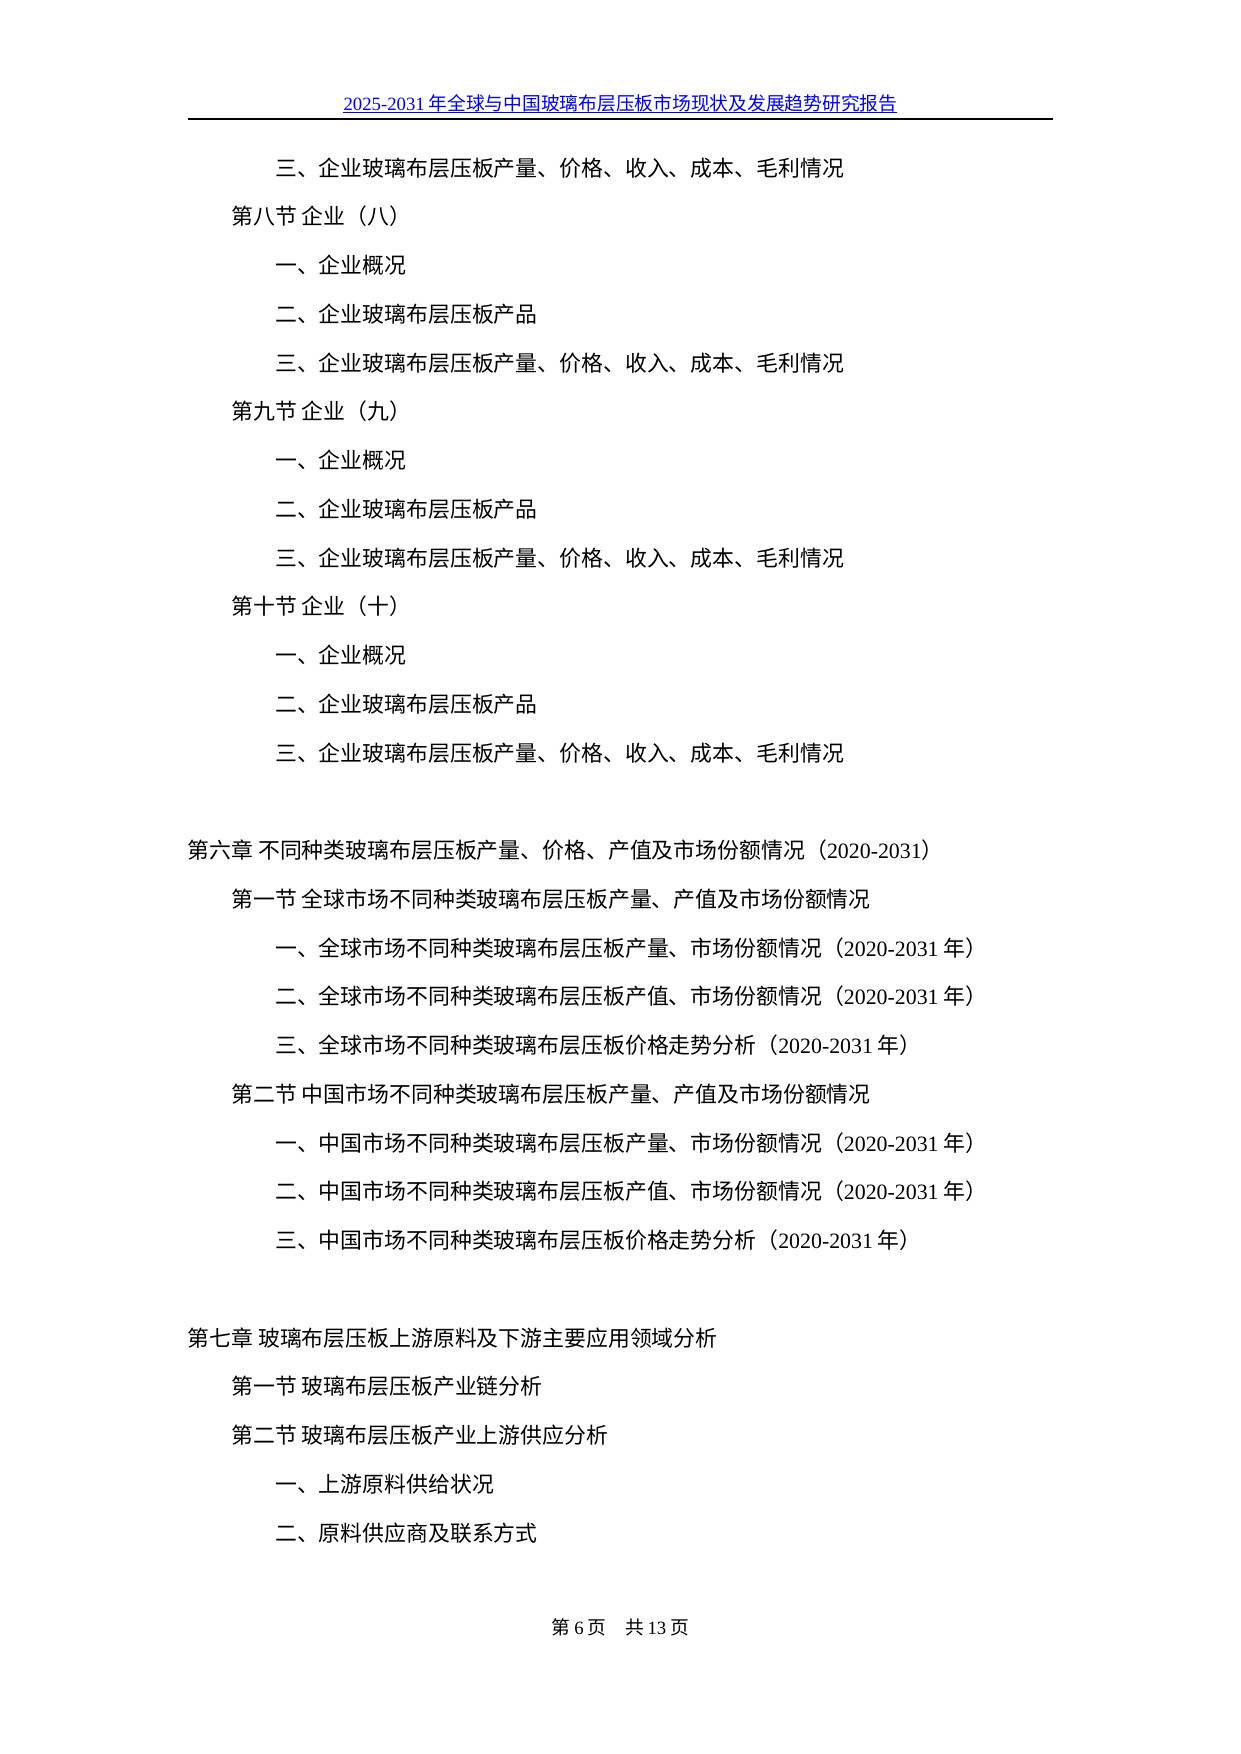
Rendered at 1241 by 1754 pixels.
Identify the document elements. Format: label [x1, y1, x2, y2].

text [187, 150, 1053, 1548]
